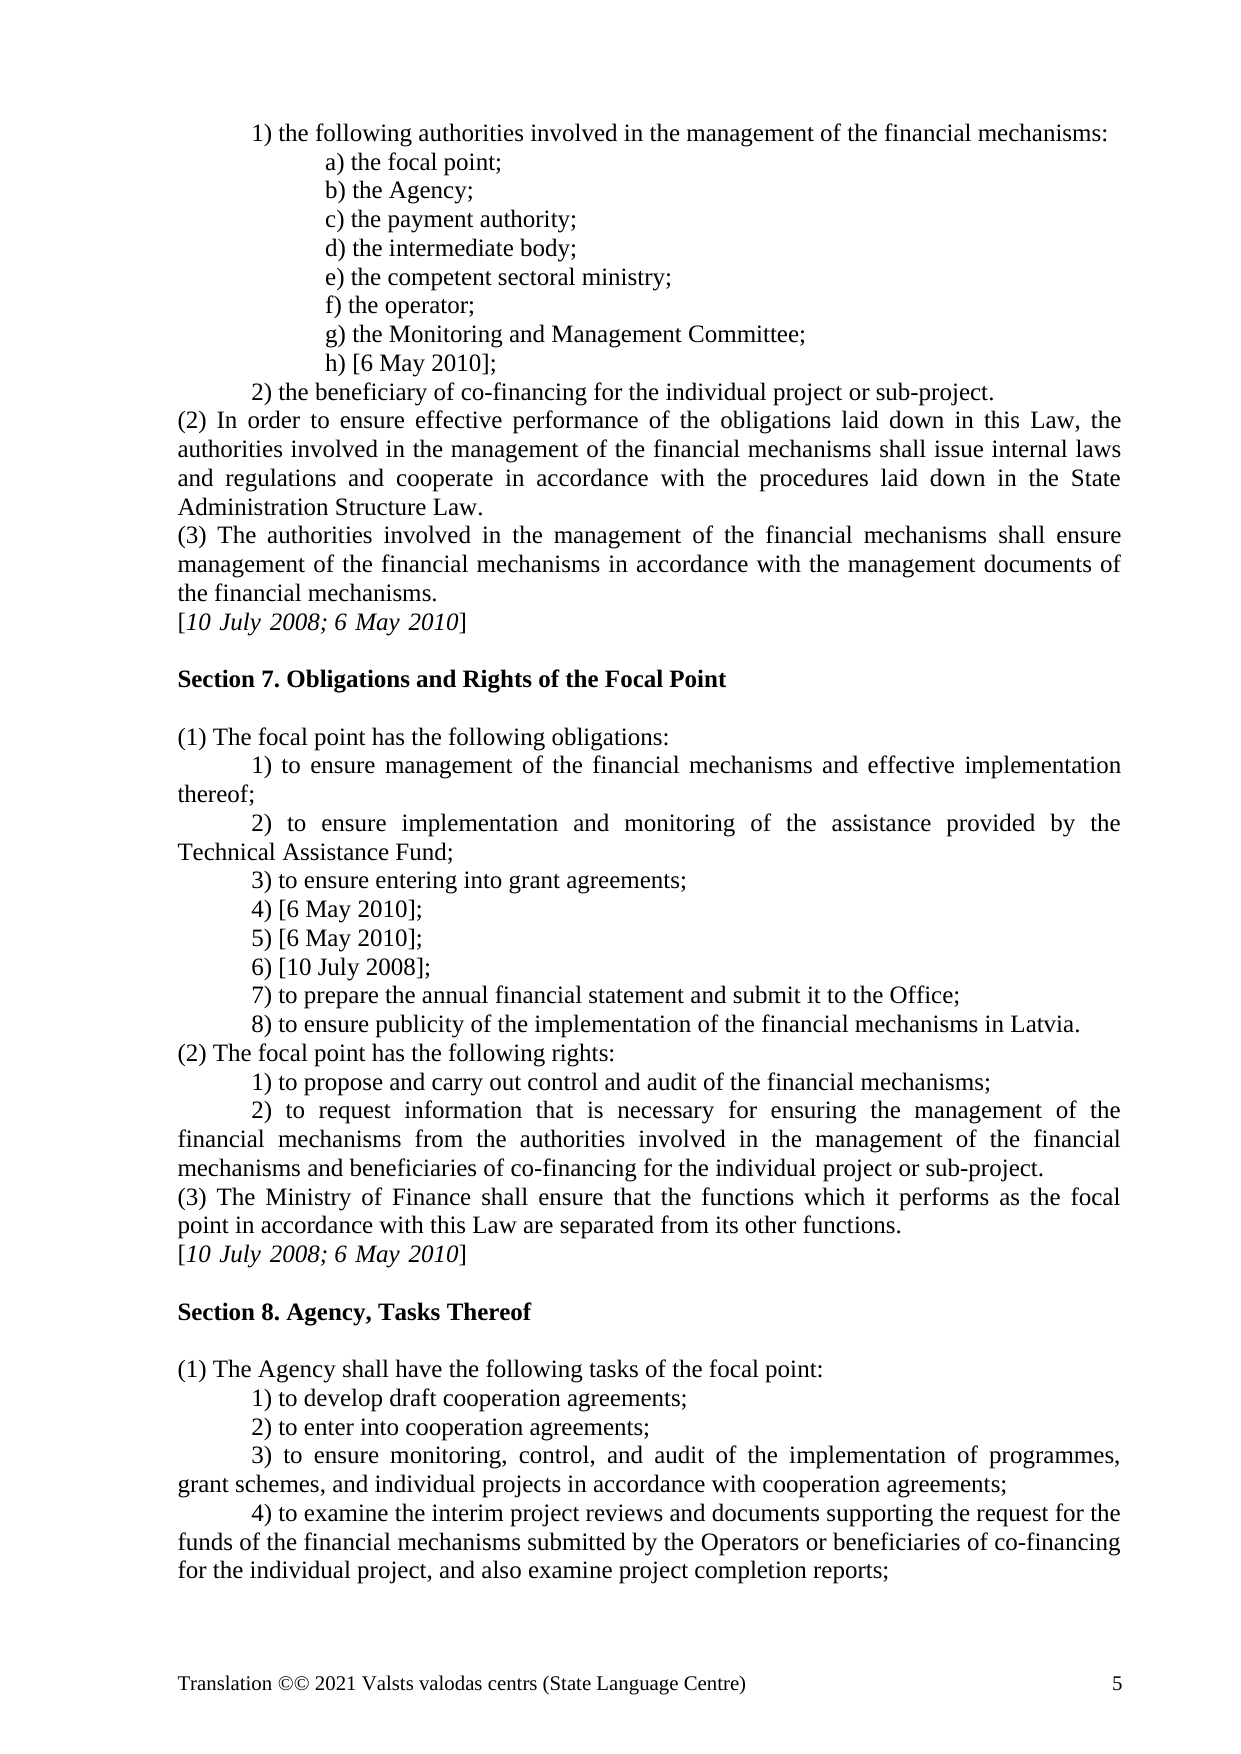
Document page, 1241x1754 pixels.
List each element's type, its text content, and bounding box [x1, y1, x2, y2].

text 3) to ensure entering into grant agreements; [177, 866, 1122, 894]
text 5) [6 May 2010]; [177, 923, 1122, 952]
text g) the Monitoring and Management Committee; [251, 319, 1122, 348]
text Section 7. Obligations and Rights of the Focal Point [177, 664, 1122, 693]
text 8) to ensure publicity of the implementation of the financial mechanisms in Latvia. [177, 1009, 1122, 1038]
text (2) The focal point has the following rights: [177, 1038, 1122, 1067]
text 2) to request information that is necessary for ensuring the management of the financial mechanisms from the authorities involved in the management of the financial mechanisms and beneficiaries of co-financing for the individual project or sub-project. [177, 1096, 1122, 1182]
text e) the competent sectoral ministry; [251, 262, 1122, 291]
text 2) to enter into cooperation agreements; [177, 1412, 1122, 1441]
text 1) to ensure management of the financial mechanisms and effective implementation thereof; [177, 751, 1122, 808]
text 4) [6 May 2010]; [177, 894, 1122, 923]
text 7) to prepare the annual financial statement and submit it to the Office; [177, 981, 1122, 1009]
text 1) to develop draft cooperation agreements; [177, 1383, 1122, 1412]
text (2) In order to ensure effective performance of the obligations laid down in this Law, the authorities involved in the management of the financial mechanisms shall issue internal laws and regulations and cooperate in accordance with the procedures laid down in the State Administration Structure Law. [177, 406, 1122, 521]
text a) the focal point; [251, 147, 1122, 176]
text [10 July 2008; 6 May 2010] [177, 607, 1122, 636]
text 2) the beneficiary of co-financing for the individual project or sub-project. [177, 377, 1122, 406]
text h) [6 May 2010]; [251, 348, 1122, 377]
text [10 July 2008; 6 May 2010] [177, 1239, 1122, 1268]
text b) the Agency; [251, 176, 1122, 204]
text Section 8. Agency, Tasks Thereof [177, 1297, 1122, 1326]
text f) the operator; [251, 291, 1122, 319]
text 4) to examine the interim project reviews and documents supporting the request for the funds of the financial mechanisms submitted by the Operators or beneficiaries of co-financing for the individual project, and also examine project completion reports; [177, 1498, 1122, 1584]
text 1) the following authorities involved in the management of the financial mechanisms: [177, 118, 1122, 147]
text d) the intermediate body; [251, 233, 1122, 262]
text (3) The authorities involved in the management of the financial mechanisms shall ensure management of the financial mechanisms in accordance with the management documents of the financial mechanisms. [177, 521, 1122, 607]
text c) the payment authority; [251, 204, 1122, 233]
text 6) [10 July 2008]; [177, 952, 1122, 981]
text 3) to ensure monitoring, control, and audit of the implementation of programmes, grant schemes, and individual projects in accordance with cooperation agreements; [177, 1441, 1122, 1498]
text (1) The focal point has the following obligations: [177, 722, 1122, 751]
text 1) to propose and carry out control and audit of the financial mechanisms; [177, 1067, 1122, 1096]
text (1) The Agency shall have the following tasks of the focal point: [177, 1354, 1122, 1383]
text (3) The Ministry of Finance shall ensure that the functions which it performs as the focal point in accordance with this Law are separated from its other functions. [177, 1182, 1122, 1239]
text 2) to ensure implementation and monitoring of the assistance provided by the Technical Assistance Fund; [177, 808, 1122, 866]
